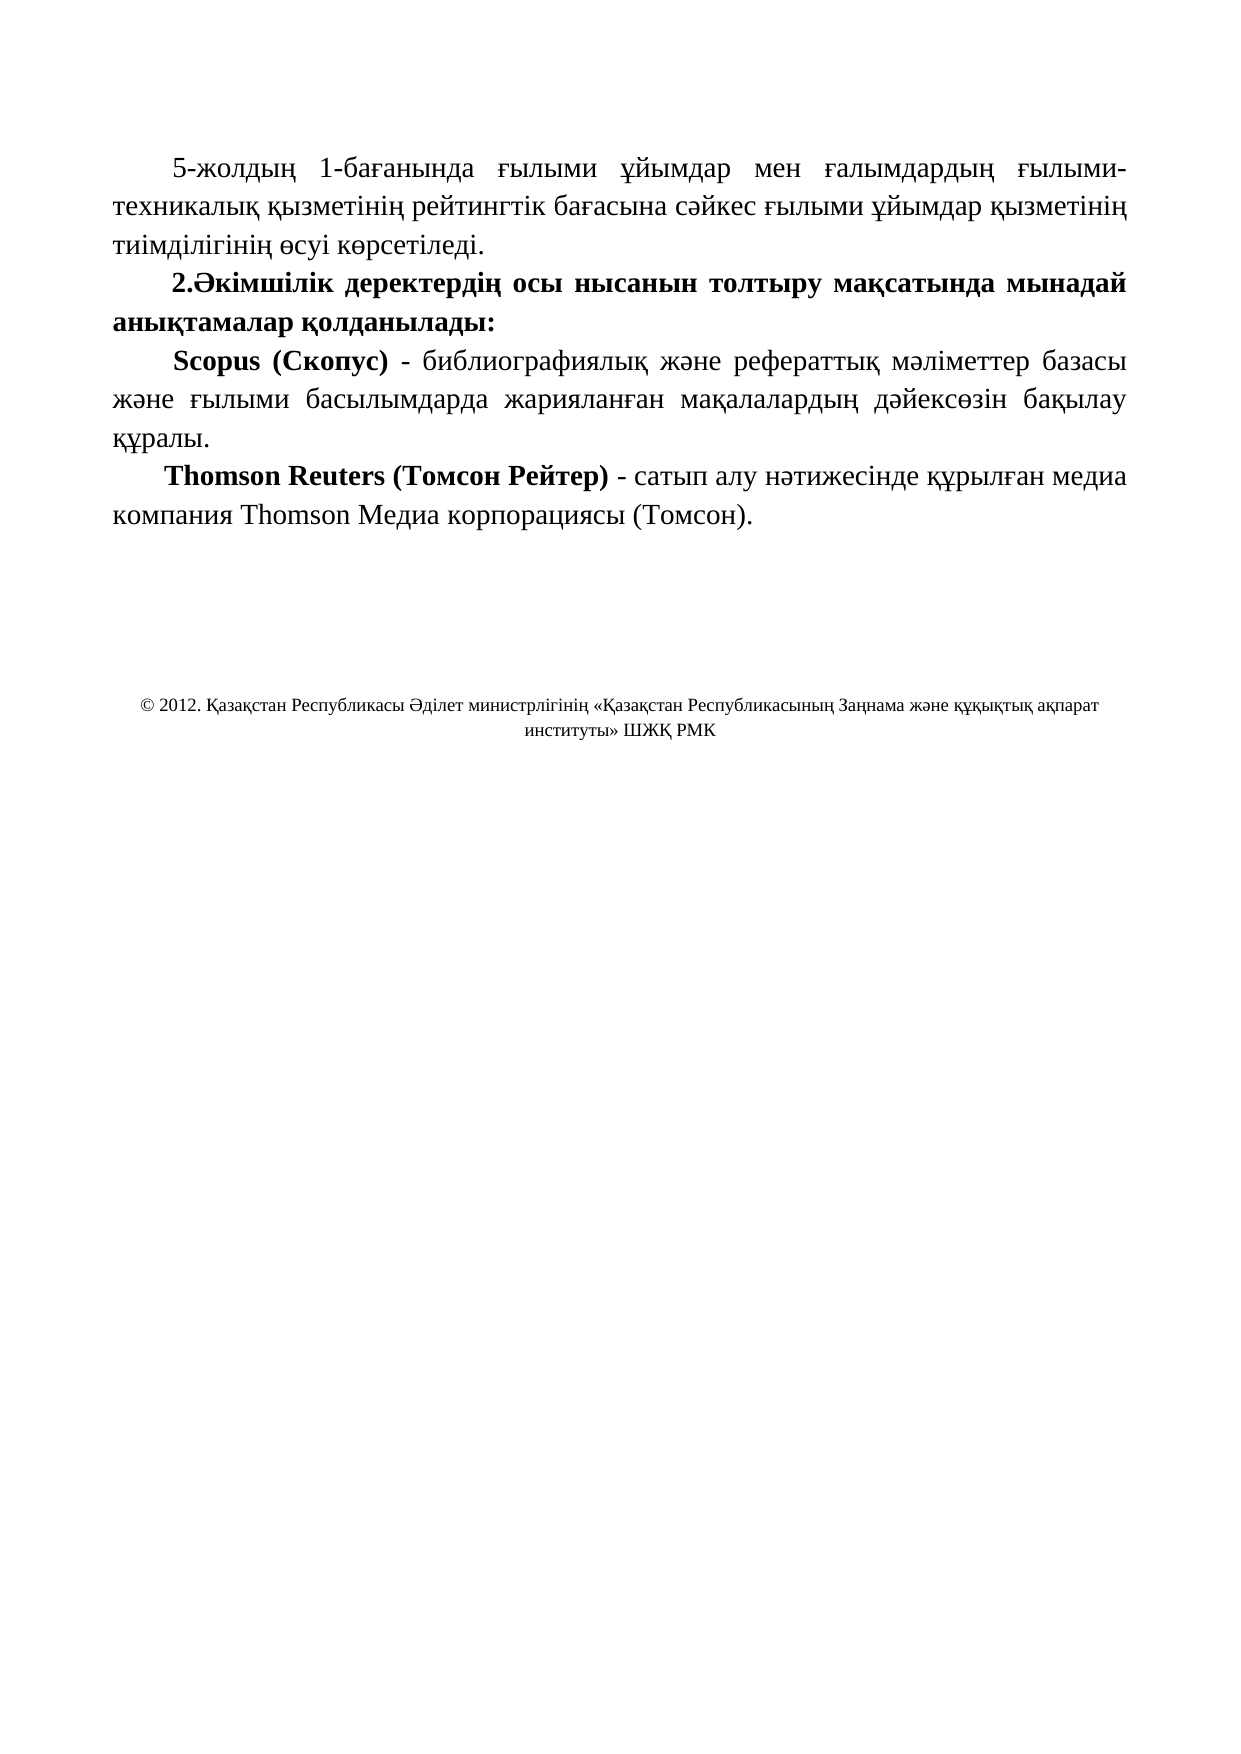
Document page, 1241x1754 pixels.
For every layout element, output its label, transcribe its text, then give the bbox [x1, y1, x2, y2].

text © 2012. Қазақстан Республикасы Әділет министрлігінің «Қазақстан Республикасының Заңнама және құқықтық ақпарат институты» ШЖҚ РМК [112, 694, 1128, 740]
text 5-жолдың 1-бағанында ғылыми ұйымдар мен ғалымдардың ғылыми-техникалық қызметінің рейтингтік бағасына сәйкес ғылыми ұйымдар қызметінің тиімділігінің өсуі көрсетіледі. [112, 150, 1128, 261]
text 2.Әкімшілік деректердің осы нысанын толтыру мақсатында мынадай анықтамалар қолданылады: [112, 266, 1128, 338]
text Thomson Reuters (Томсон Рейтер) - сатып алу нәтижесінде құрылған медиа компания Thomson Медиа корпорациясы (Томсон). [112, 458, 1128, 530]
text Scopus (Скопус) - библиографиялық және рефераттық мәліметтер базасы және ғылыми басылымдарда жарияланған мақалалардың дәйексөзін бақылау құралы. [112, 343, 1128, 453]
